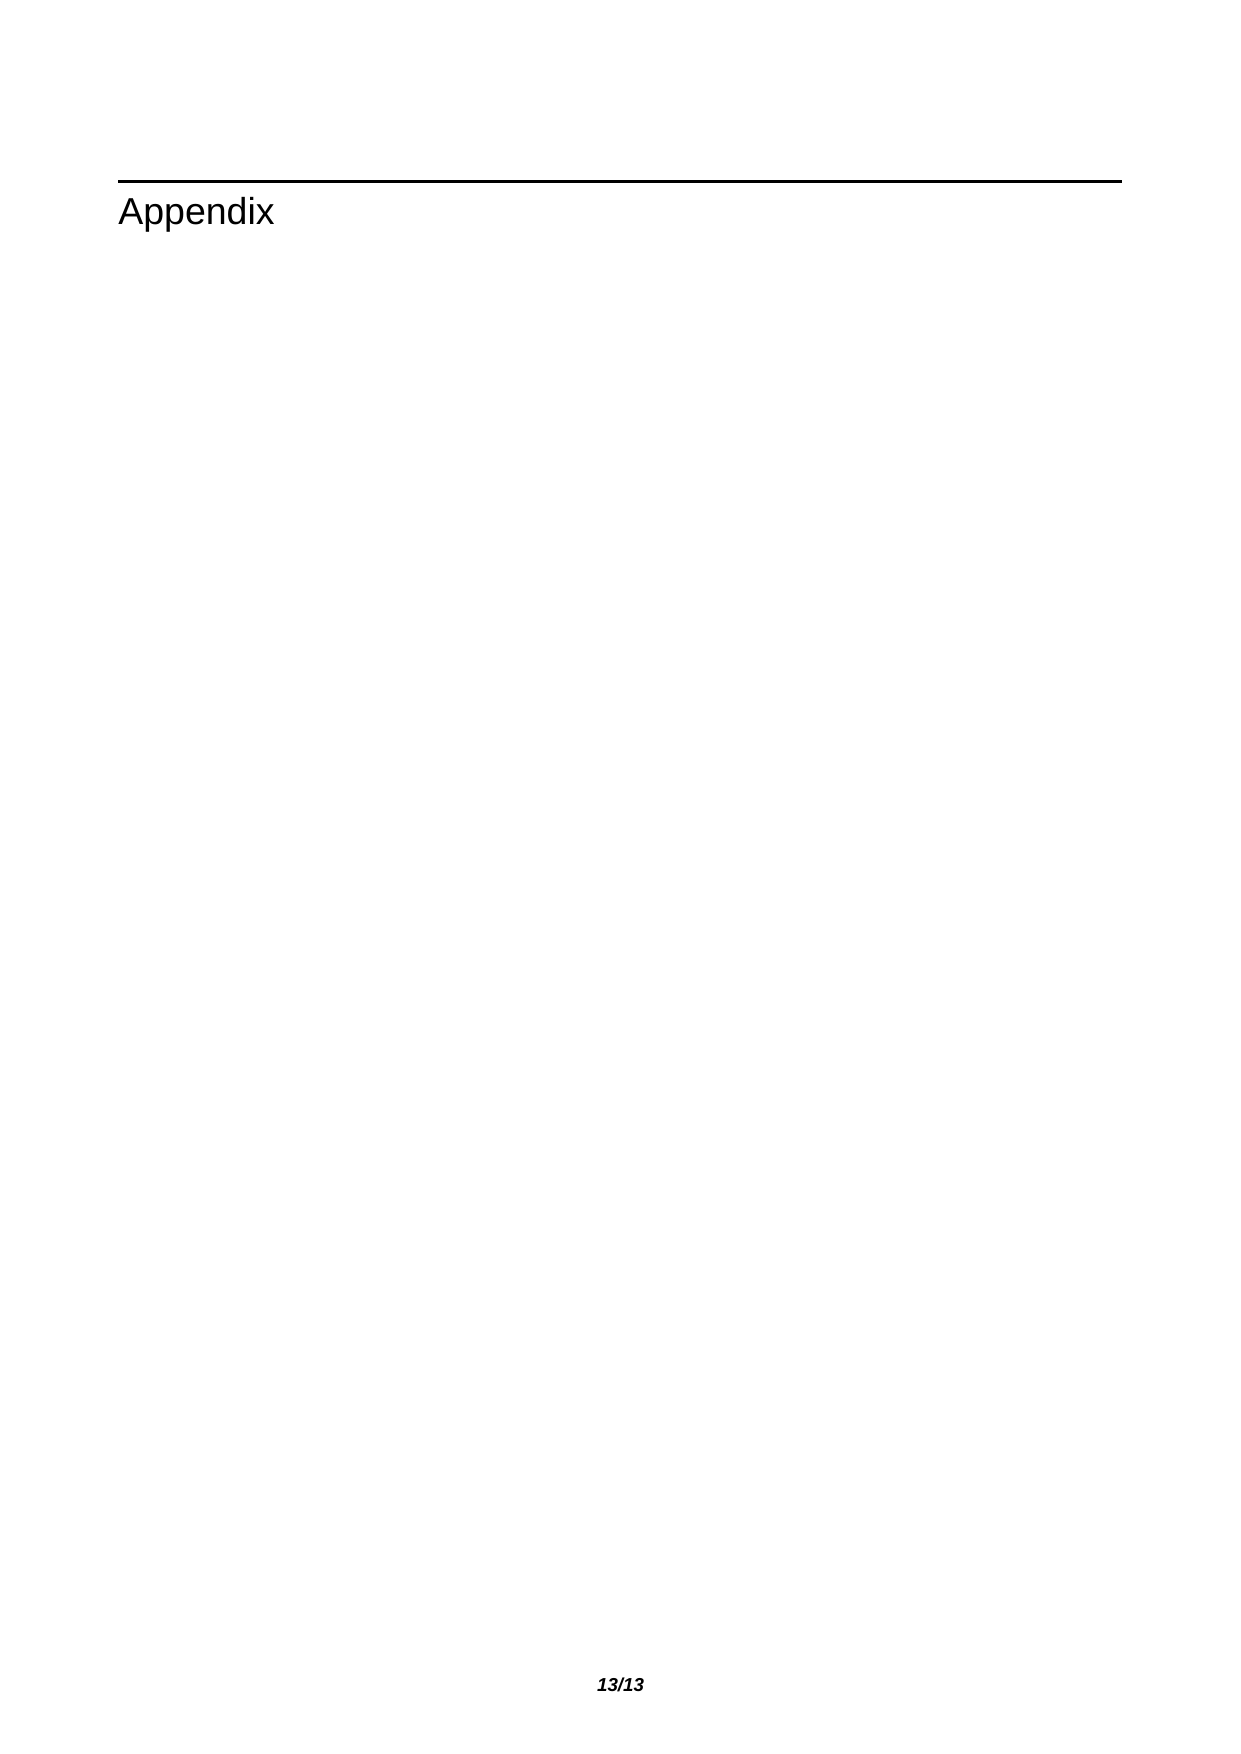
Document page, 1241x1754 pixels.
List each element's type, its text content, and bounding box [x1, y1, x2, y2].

subtitle Appendix [118, 183, 1122, 232]
